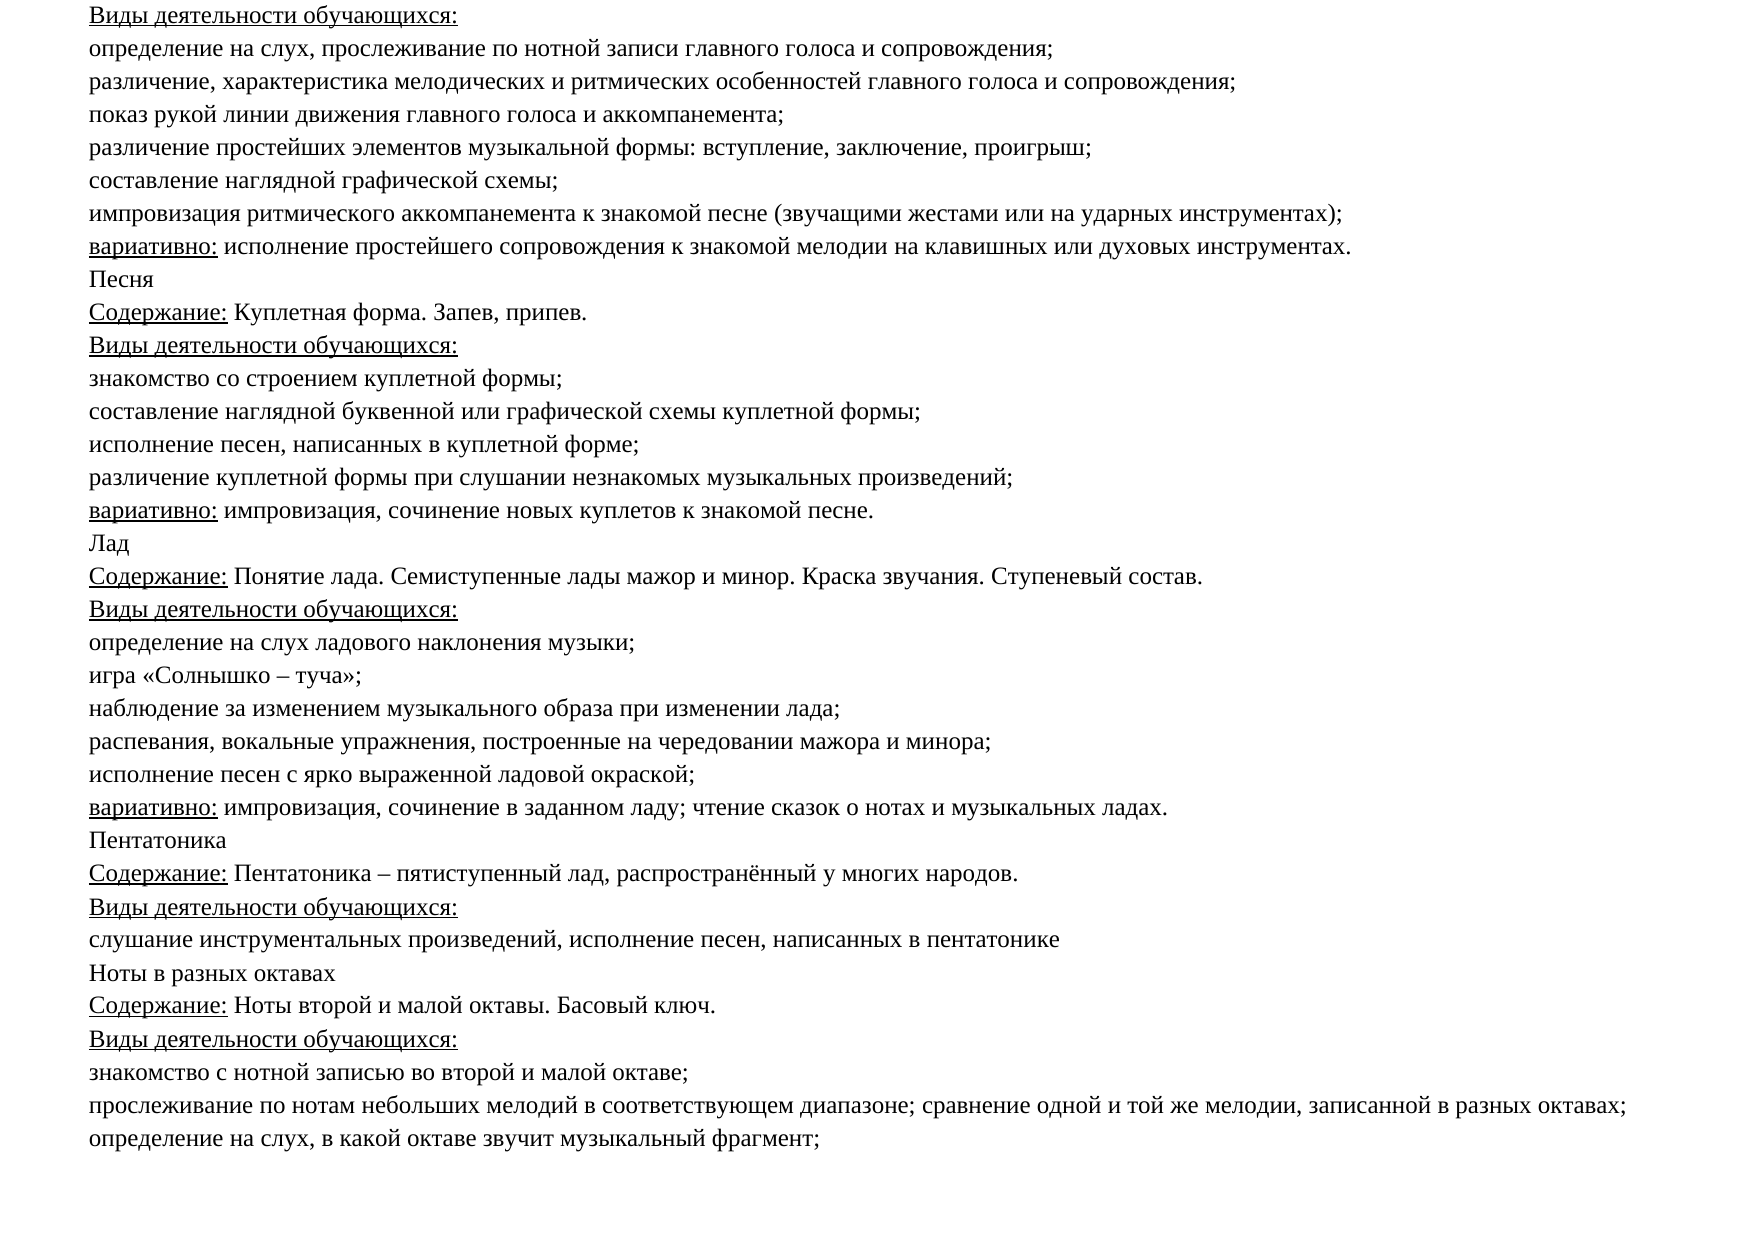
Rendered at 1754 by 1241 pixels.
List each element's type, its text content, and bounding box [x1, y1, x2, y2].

text показ рукой линии движения главного голоса и аккомпанемента; [89, 99, 1665, 128]
text Песня [89, 264, 1665, 293]
text вариативно: импровизация, сочинение новых куплетов к знакомой песне. [89, 495, 1665, 524]
text определение на слух, в какой октаве звучит музыкальный фрагмент; [89, 1123, 1665, 1151]
text знакомство со строением куплетной формы; [89, 363, 1665, 392]
text составление наглядной буквенной или графической схемы куплетной формы; [89, 396, 1665, 425]
text Лад [89, 528, 1665, 557]
text вариативно: исполнение простейшего сопровождения к знакомой мелодии на клавишных или духовых инструментах. [89, 231, 1665, 260]
text различение куплетной формы при слушании незнакомых музыкальных произведений; [89, 462, 1665, 491]
text Ноты в разных октавах [89, 958, 1665, 986]
text определение на слух, прослеживание по нотной записи главного голоса и сопровождения; [89, 33, 1665, 62]
text определение на слух ладового наклонения музыки; [89, 627, 1665, 656]
text Содержание: Ноты второй и малой октавы. Басовый ключ. [89, 991, 1665, 1019]
text знакомство с нотной записью во второй и малой октаве; [89, 1057, 1665, 1085]
text игра «Солнышко – туча»; [89, 660, 1665, 689]
text Виды деятельности обучающихся: [89, 1024, 1665, 1052]
text Содержание: Пентатоника – пятиступенный лад, распространённый у многих народов. [89, 858, 1665, 887]
text различение простейших элементов музыкальной формы: вступление, заключение, проигрыш; [89, 132, 1665, 161]
text наблюдение за изменением музыкального образа при изменении лада; [89, 693, 1665, 722]
text Виды деятельности обучающихся: [89, 892, 1665, 920]
text Виды деятельности обучающихся: [89, 0, 1665, 29]
text исполнение песен, написанных в куплетной форме; [89, 429, 1665, 458]
text Пентатоника [89, 826, 1665, 854]
text составление наглядной графической схемы; [89, 165, 1665, 194]
text Виды деятельности обучающихся: [89, 330, 1665, 359]
text Содержание: Куплетная форма. Запев, припев. [89, 297, 1665, 326]
text прослеживание по нотам небольших мелодий в соответствующем диапазоне; сравнение одной и той же мелодии, записанной в разных октавах; [89, 1090, 1665, 1118]
text распевания, вокальные упражнения, построенные на чередовании мажора и минора; [89, 726, 1665, 755]
text Виды деятельности обучающихся: [89, 594, 1665, 623]
text различение, характеристика мелодических и ритмических особенностей главного голоса и сопровождения; [89, 66, 1665, 95]
text импровизация ритмического аккомпанемента к знакомой песне (звучащими жестами или на ударных инструментах); [89, 198, 1665, 227]
text вариативно: импровизация, сочинение в заданном ладу; чтение сказок о нотах и музыкальных ладах. [89, 792, 1665, 821]
text слушание инструментальных произведений, исполнение песен, написанных в пентатонике [89, 924, 1665, 953]
text Содержание: Понятие лада. Семиступенные лады мажор и минор. Краска звучания. Ступеневый состав. [89, 561, 1665, 590]
text исполнение песен с ярко выраженной ладовой окраской; [89, 759, 1665, 788]
